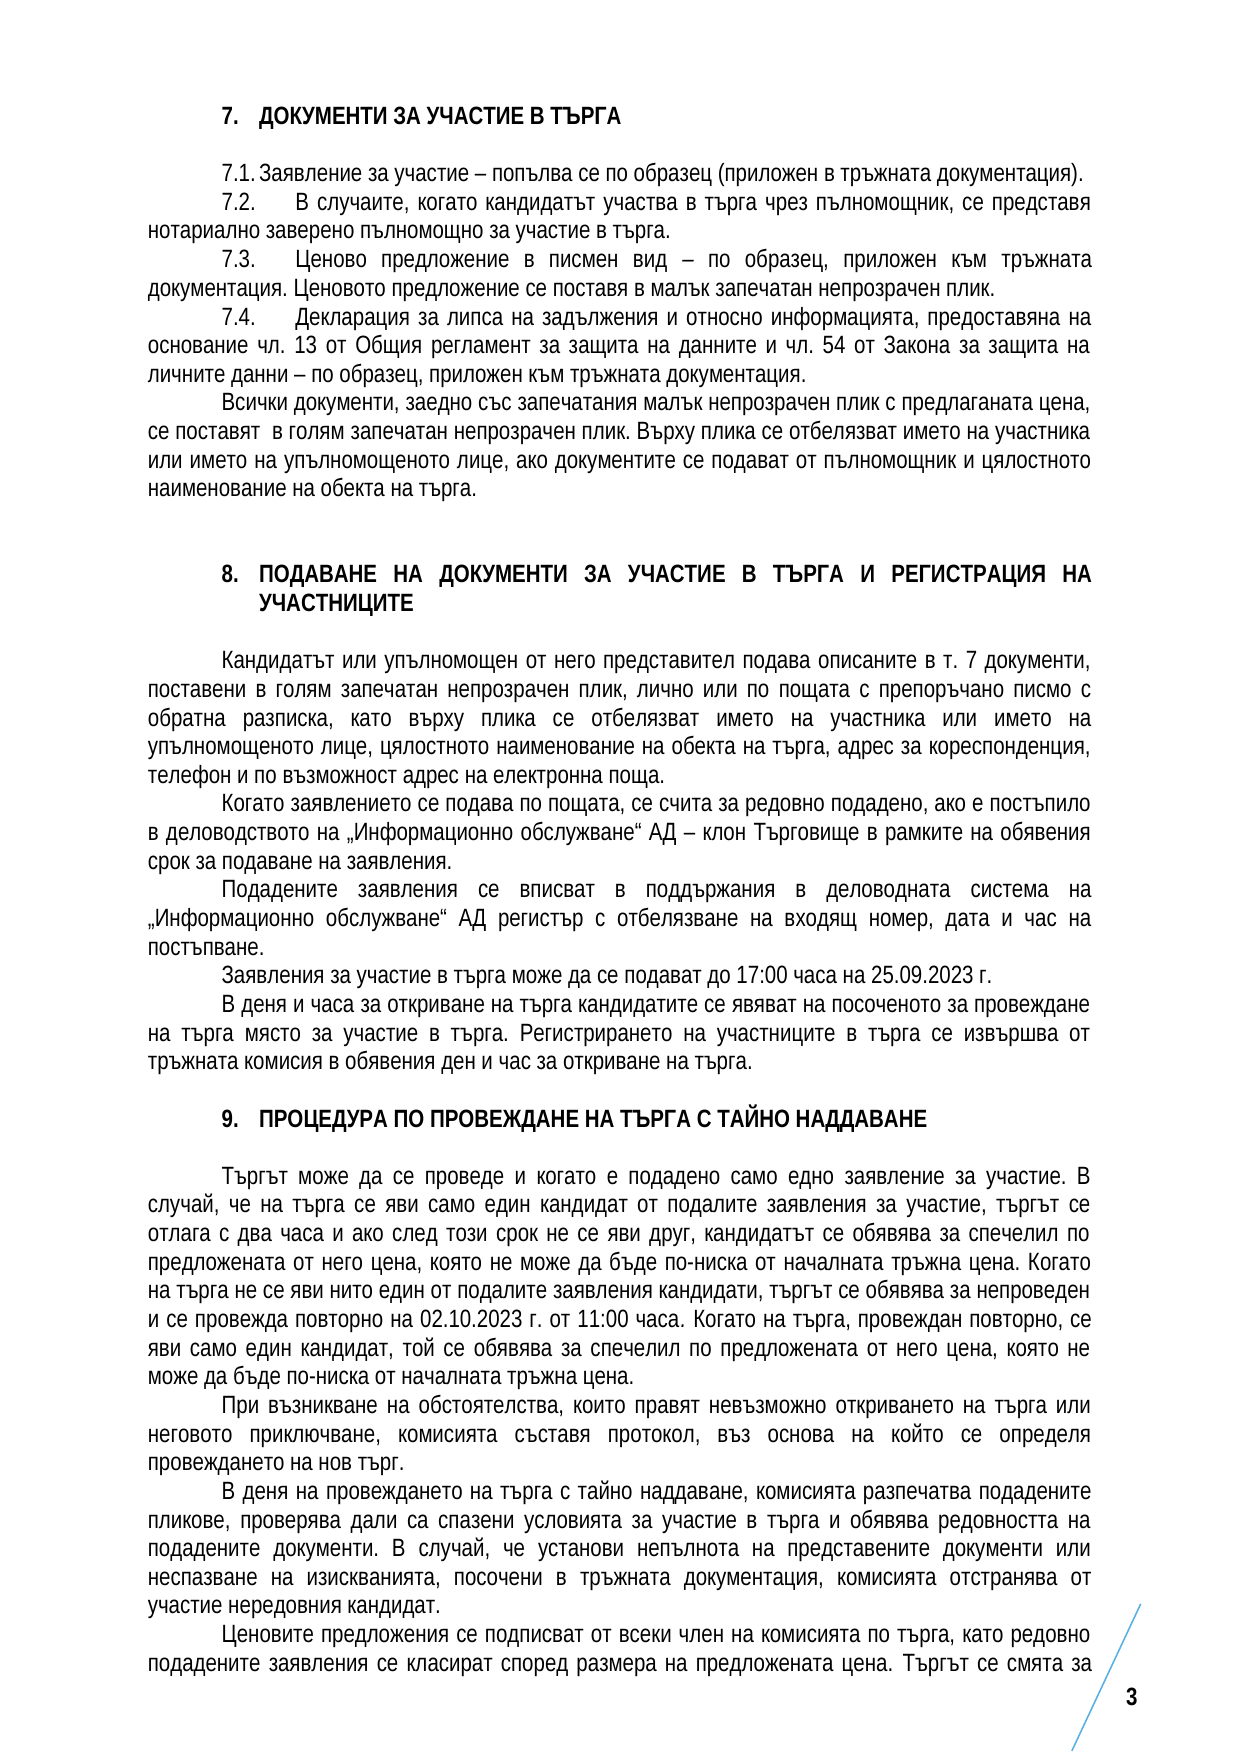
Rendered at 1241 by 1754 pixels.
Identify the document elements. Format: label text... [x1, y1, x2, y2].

list Всички документи, заедно със запечатания малък непрозрачен плик с предлаганата цена, се поставят в голям запечатан непрозрачен плик. Върху плика се отбелязват името на участника или името на упълномощеното лице, ако документите се подават от пълномощник и цялостното наименование на обекта на търга. [148, 387, 1092, 502]
list ПОДАВАНЕ НА ДОКУМЕНТИ ЗА УЧАСТИЕ В ТЪРГА И РЕГИСТРАЦИЯ НА УЧАСТНИЦИТЕ [221, 559, 1092, 617]
list Ценово предложение в писмен вид – по образец, приложен към тръжната документация. Ценовото предложение се поставя в малък запечатан непрозрачен плик. [148, 244, 1092, 301]
list Заявление за участие – попълва се по образец (приложен в тръжната документация). [221, 158, 1092, 187]
list Декларация за липса на задължения и относно информацията, предоставяна на основание чл. 13 от Общия регламент за защита на данните и чл. 54 от Закона за защита на личните данни – по образец, приложен към тръжната документация. [148, 301, 1092, 387]
list ПРОЦЕДУРА ПО ПРОВЕЖДАНЕ НА ТЪРГА С ТАЙНО НАДДАВАНЕ [221, 1103, 1092, 1132]
text В деня на провеждането на търга с тайно наддаване, комисията разпечатва подадените пликове, проверява дали са спазени условията за участие в търга и обявява редовността на подадените документи. В случай, че установи непълнота на представените документи или неспазване на изискванията, посочени в тръжната документация, комисията отстранява от участие нередовния кандидат. [148, 1476, 1092, 1619]
text Когато заявлението се подава по пощата, се счита за редовно подадено, ако е постъпило в деловодството на „Информационно обслужване“ АД – клон Търговище в рамките на обявения срок за подаване на заявления. [148, 788, 1092, 874]
text Заявления за участие в търга може да се подават до 17:00 часа на 25.09.2023 г. [148, 960, 1092, 989]
list В случаите, когато кандидатът участва в търга чрез пълномощник, се представя нотариално заверено пълномощно за участие в търга. [148, 187, 1092, 244]
text Търгът може да се проведе и когато е подадено само едно заявление за участие. В случай, че на търга се яви само един кандидат от подалите заявления за участие, търгът се отлага с два часа и ако след този срок не се яви друг, кандидатът се обявява за спечелил по предложената от него цена, която не може да бъде по-ниска от началната тръжна цена. Когато на търга не се яви нито един от подалите заявления кандидати, търгът се обявява за непроведен и се провежда повторно на 02.10.2023 г. от 11:00 часа. Когато на търга, провеждан повторно, се яви само един кандидат, той се обявява за спечелил по предложената от него цена, която не може да бъде по-ниска от началната тръжна цена. [148, 1161, 1092, 1390]
list ДОКУМЕНТИ ЗА УЧАСТИЕ В ТЪРГА [221, 101, 1092, 129]
text При възникване на обстоятелства, които правят невъзможно откриването на търга или неговото приключване, комисията съставя протокол, въз основа на който се определя провеждането на нов търг. [148, 1390, 1092, 1476]
text В деня и часа за откриване на търга кандидатите се явяват на посоченото за провеждане на търга място за участие в търга. Регистрирането на участниците в търга се извършва от тръжната комисия в обявения ден и час за откриване на търга. [148, 989, 1092, 1075]
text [148, 1619, 1092, 1677]
text Подадените заявления се вписват в поддържания в деловодната система на „Информационно обслужване“ АД регистър с отбелязване на входящ номер, дата и час на постъпване. [148, 874, 1092, 960]
text Кандидатът или упълномощен от него представител подава описаните в т. 7 документи, поставени в голям запечатан непрозрачен плик, лично или по пощата с препоръчано писмо с обратна разписка, като върху плика се отбелязват името на участника или името на упълномощеното лице, цялостното наименование на обекта на търга, адрес за кореспонденция, телефон и по възможност адрес на електронна поща. [148, 645, 1092, 788]
